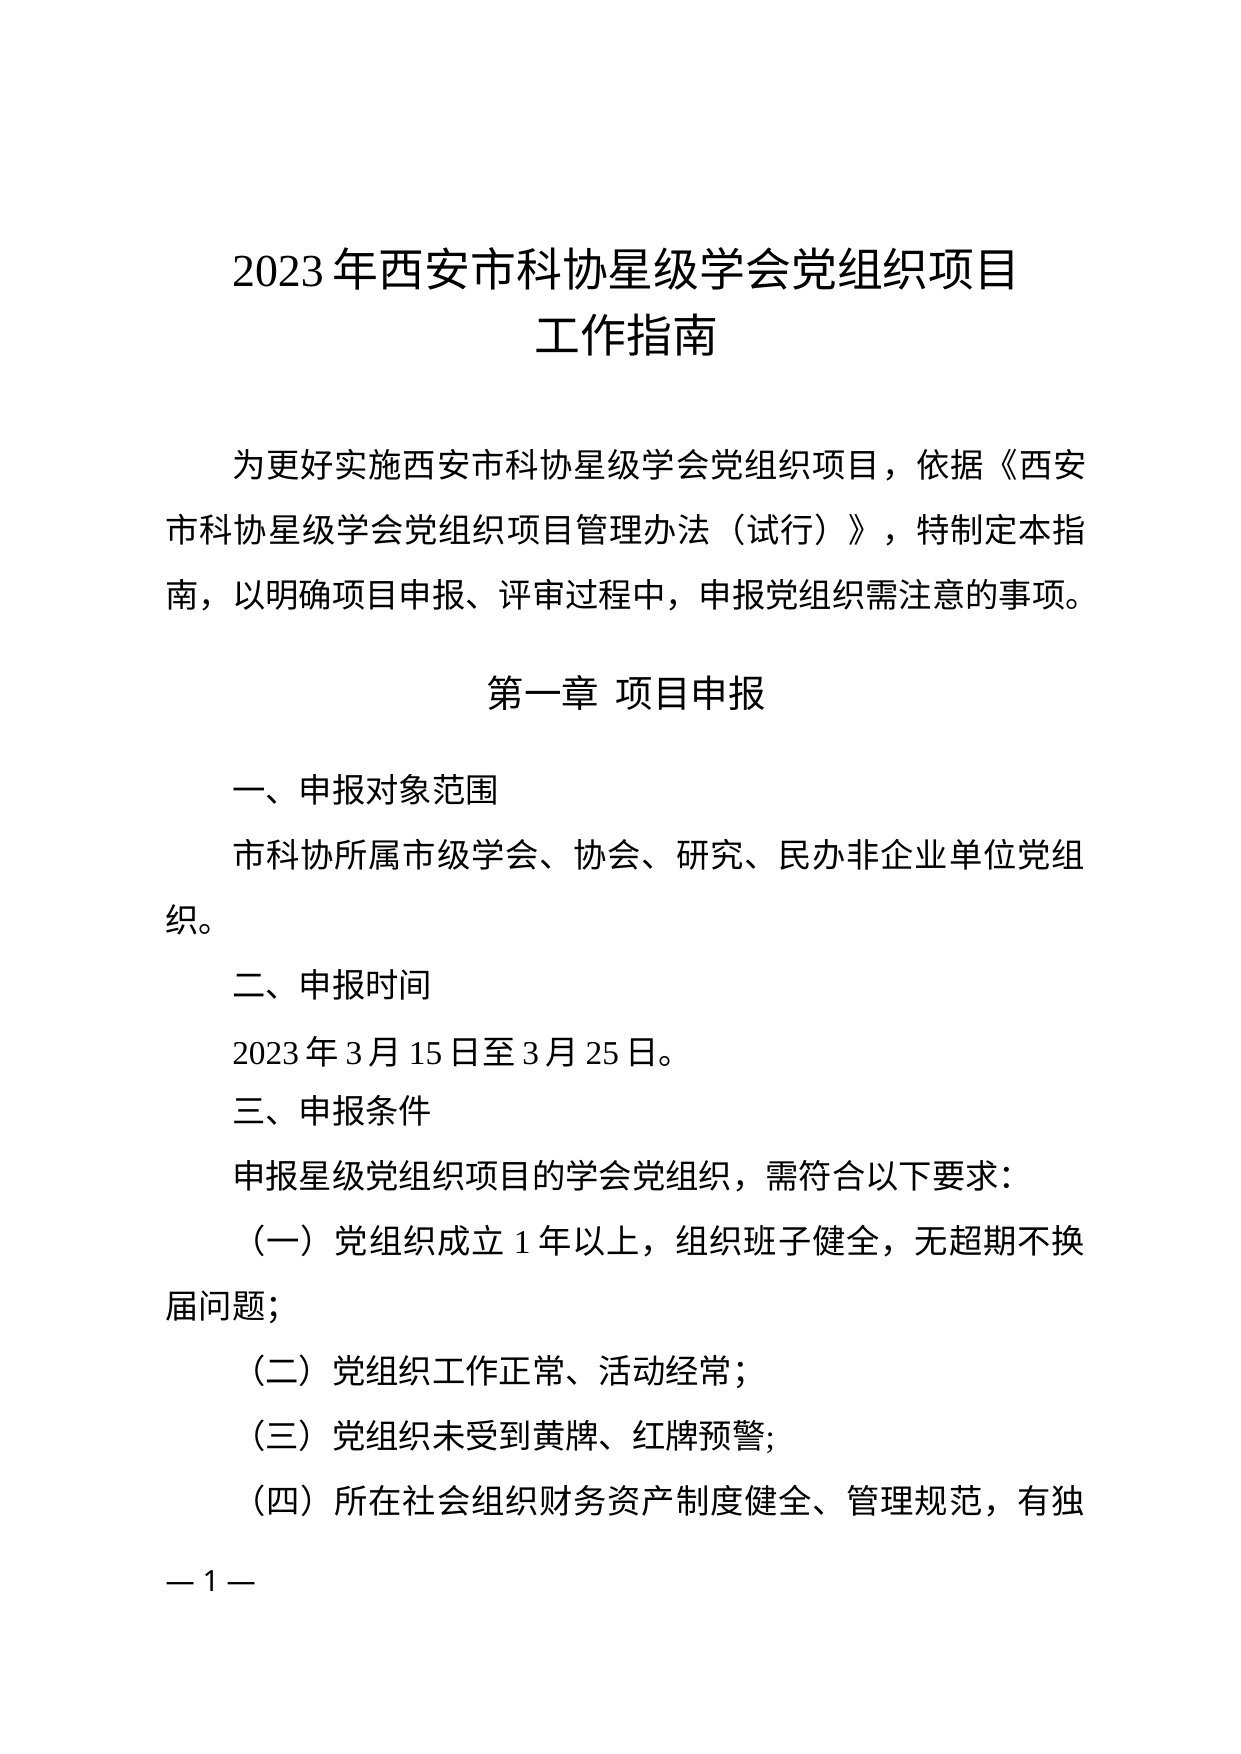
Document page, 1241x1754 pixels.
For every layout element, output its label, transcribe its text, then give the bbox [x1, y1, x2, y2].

text （三）党组织未受到黄牌、红牌预警; [165, 1401, 1087, 1466]
text 市科协所属市级学会、协会、研究、民办非企业单位党组织。 [165, 821, 1087, 951]
text 申报星级党组织项目的学会党组织，需符合以下要求： [165, 1141, 1087, 1206]
subtitle 2023年西安市科协星级学会党组织项目 [165, 233, 1087, 299]
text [165, 1466, 1087, 1531]
subtitle 工作指南 [165, 299, 1087, 366]
text 为更好实施西安市科协星级学会党组织项目，依据《西安市科协星级学会党组织项目管理办法（试行）》，特制定本指南，以明确项目申报、评审过程中，申报党组织需注意的事项。 [165, 431, 1087, 626]
subtitle 申报对象范围 [165, 756, 1087, 821]
text 第一章 项目申报 [165, 658, 1087, 723]
text （二）党组织工作正常、活动经常； [165, 1336, 1087, 1401]
subtitle 申报时间 [165, 951, 1087, 1016]
text （一）党组织成立1年以上，组织班子健全，无超期不换届问题； [165, 1206, 1087, 1336]
text 2023年3月15日至3月25日。 [165, 1016, 1087, 1076]
subtitle 申报条件 [165, 1076, 1087, 1141]
